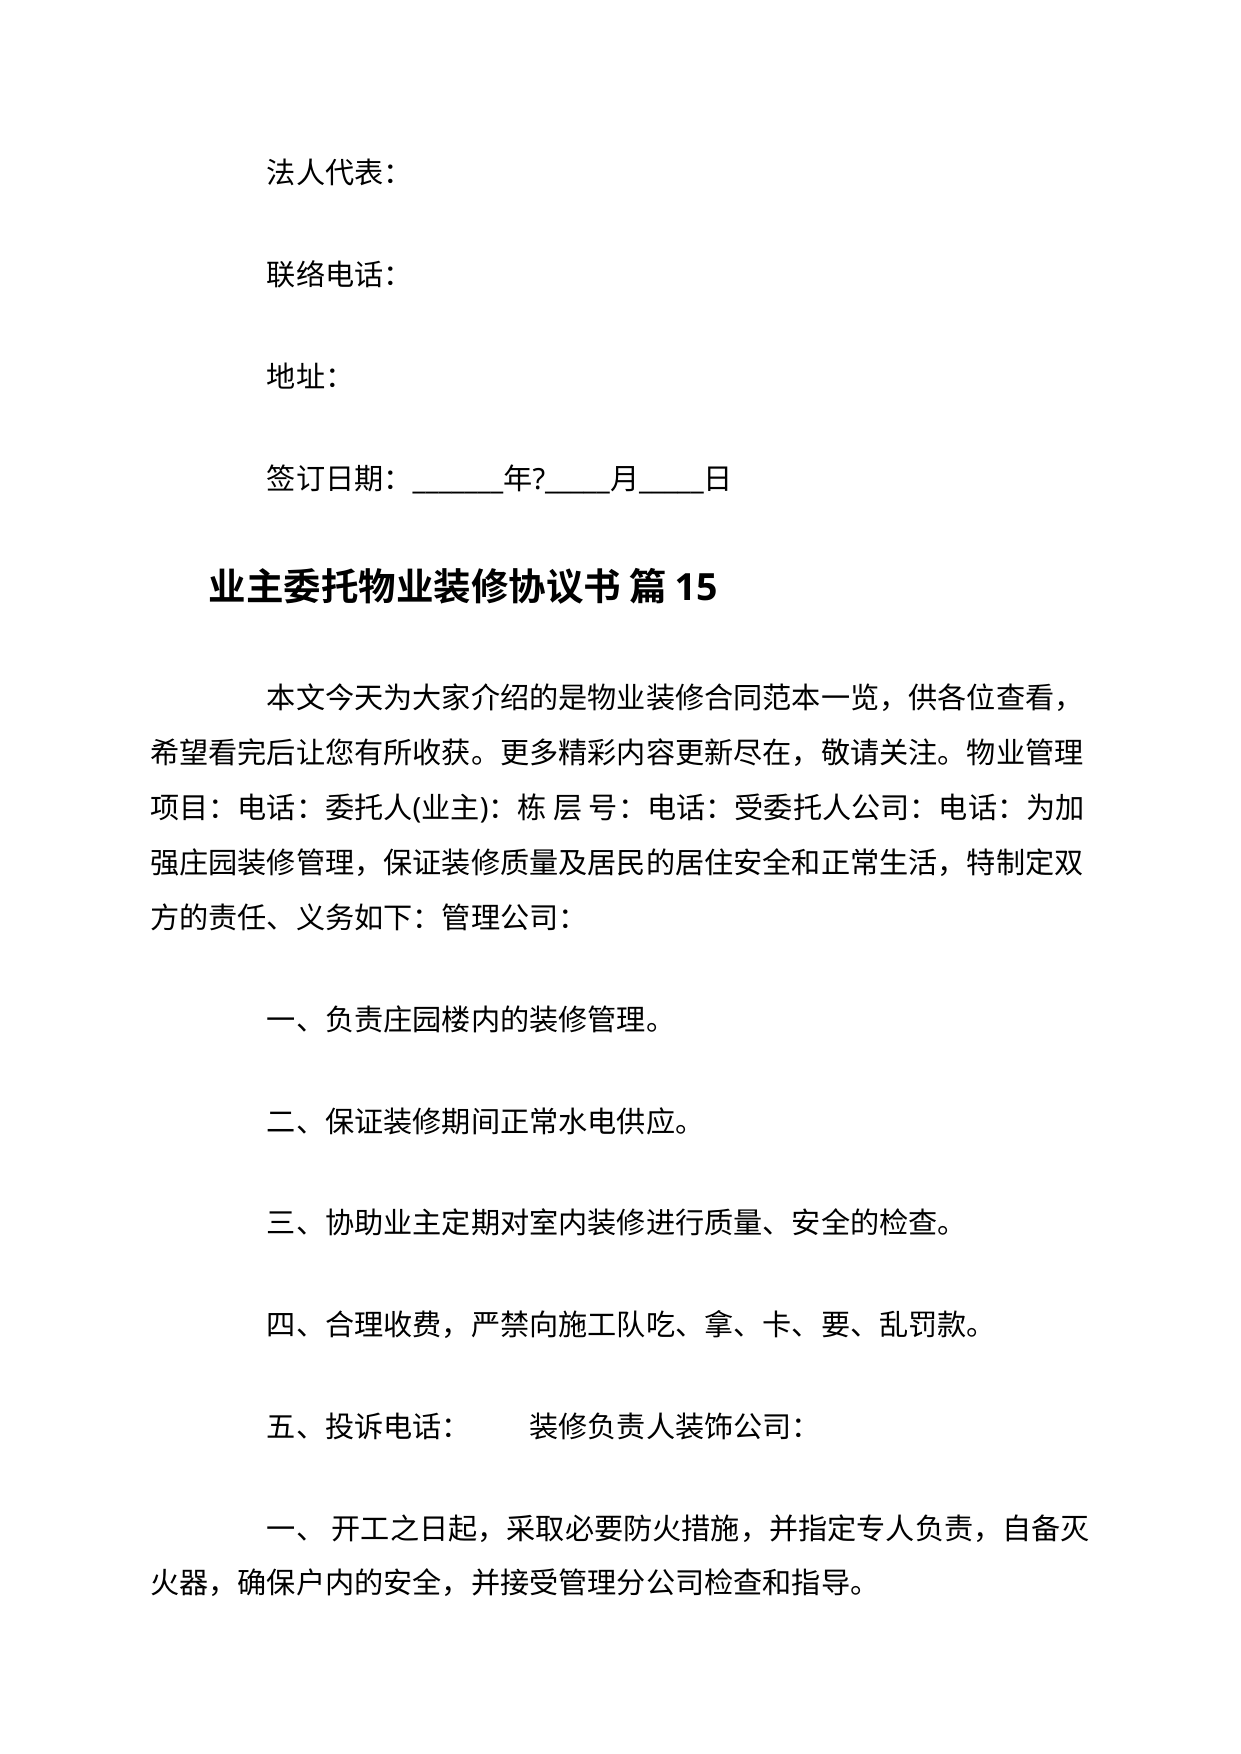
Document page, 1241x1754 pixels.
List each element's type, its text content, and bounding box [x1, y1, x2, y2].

text 四、合理收费，严禁向施工队吃、拿、卡、要、乱罚款。 [150, 1302, 1090, 1344]
text 签订日期：_______年?_____月_____日 [150, 455, 1090, 498]
text 二、保证装修期间正常水电供应。 [150, 1098, 1090, 1140]
text 本文今天为大家介绍的是物业装修合同范本一览，供各位查看，希望看完后让您有所收获。更多精彩内容更新尽在，敬请关注。物业管理项目：电话：委托人(业主)：栋 层 号：电话：受委托人公司：电话：为加强庄园装修管理，保证装修质量及居民的居住安全和正常生活，特制定双方的责任、义务如下：管理公司： [150, 675, 1090, 937]
text 三、协助业主定期对室内装修进行质量、安全的检查。 [150, 1200, 1090, 1242]
text 联络电话： [150, 252, 1090, 294]
text 五、投诉电话： 装修负责人装饰公司： [150, 1403, 1090, 1446]
text 法人代表： [150, 150, 1090, 192]
text 一、负责庄园楼内的装修管理。 [150, 996, 1090, 1039]
text 业主委托物业装修协议书 篇15 [150, 557, 1090, 612]
text 一、 开工之日起，采取必要防火措施，并指定专人负责，自备灭火器，确保户内的安全，并接受管理分公司检查和指导。 [150, 1505, 1090, 1602]
text 地址： [150, 353, 1090, 396]
